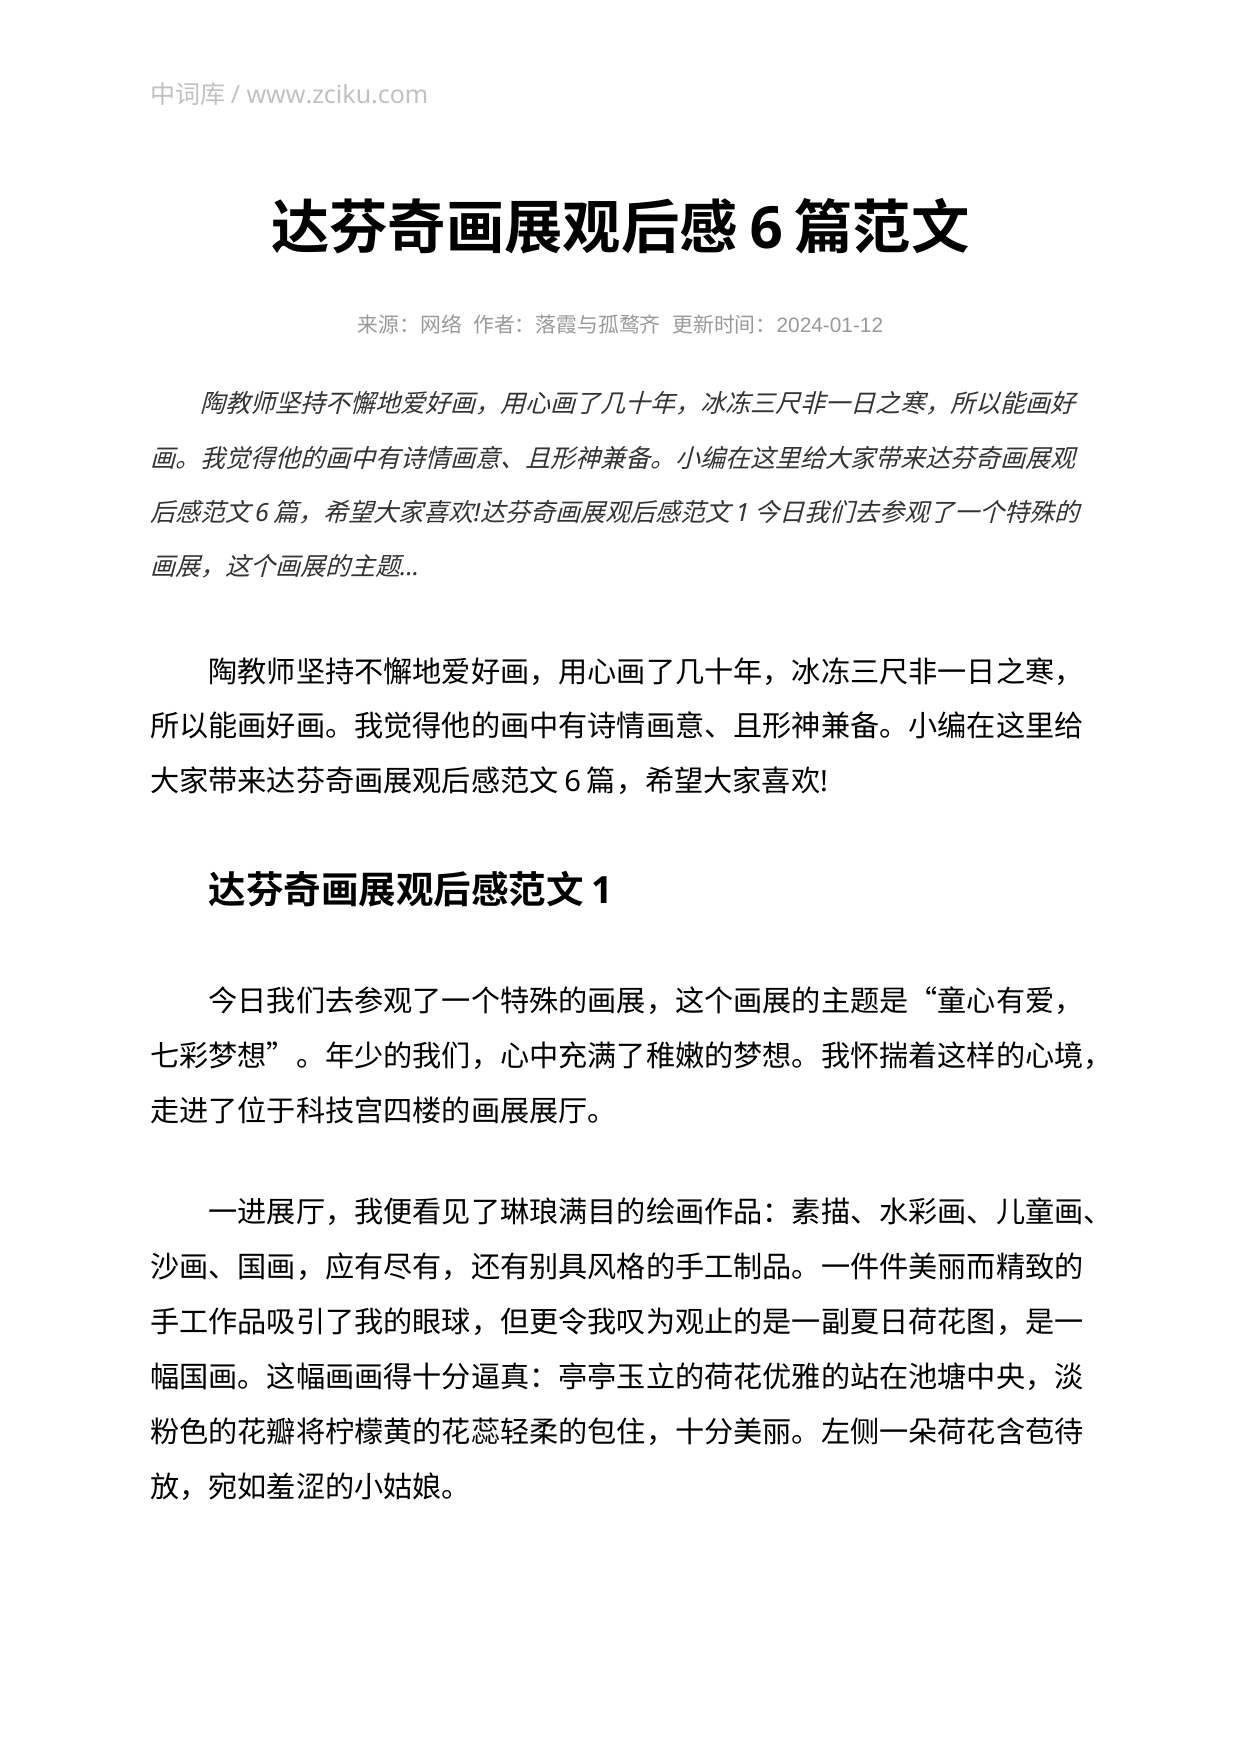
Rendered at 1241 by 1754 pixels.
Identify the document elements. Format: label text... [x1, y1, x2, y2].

text 今日我们去参观了一个特殊的画展，这个画展的主题是“童心有爱，七彩梦想”。年少的我们，心中充满了稚嫩的梦想。我怀揣着这样的心境，走进了位于科技宫四楼的画展展厅。 [150, 977, 1090, 1129]
text 达芬奇画展观后感范文1 [150, 860, 1090, 914]
subtitle 达芬奇画展观后感6篇范文 [150, 181, 1090, 266]
text 来源：网络 作者：落霞与孤鹜齐 更新时间：2024-01-12 [150, 313, 1090, 337]
text 一进展厅，我便看见了琳琅满目的绘画作品：素描、水彩画、儿童画、沙画、国画，应有尽有，还有别具风格的手工制品。一件件美丽而精致的手工作品吸引了我的眼球，但更令我叹为观止的是一副夏日荷花图，是一幅国画。这幅画画得十分逼真：亭亭玉立的荷花优雅的站在池塘中央，淡粉色的花瓣将柠檬黄的花蕊轻柔的包住，十分美丽。左侧一朵荷花含苞待放，宛如羞涩的小姑娘。 [150, 1189, 1090, 1506]
text 陶教师坚持不懈地爱好画，用心画了几十年，冰冻三尺非一日之寒，所以能画好画。我觉得他的画中有诗情画意、且形神兼备。小编在这里给大家带来达芬奇画展观后感范文6篇，希望大家喜欢!达芬奇画展观后感范文1今日我们去参观了一个特殊的画展，这个画展的主题... [150, 384, 1090, 583]
text 陶教师坚持不懈地爱好画，用心画了几十年，冰冻三尺非一日之寒，所以能画好画。我觉得他的画中有诗情画意、且形神兼备。小编在这里给大家带来达芬奇画展观后感范文6篇，希望大家喜欢! [150, 648, 1090, 800]
